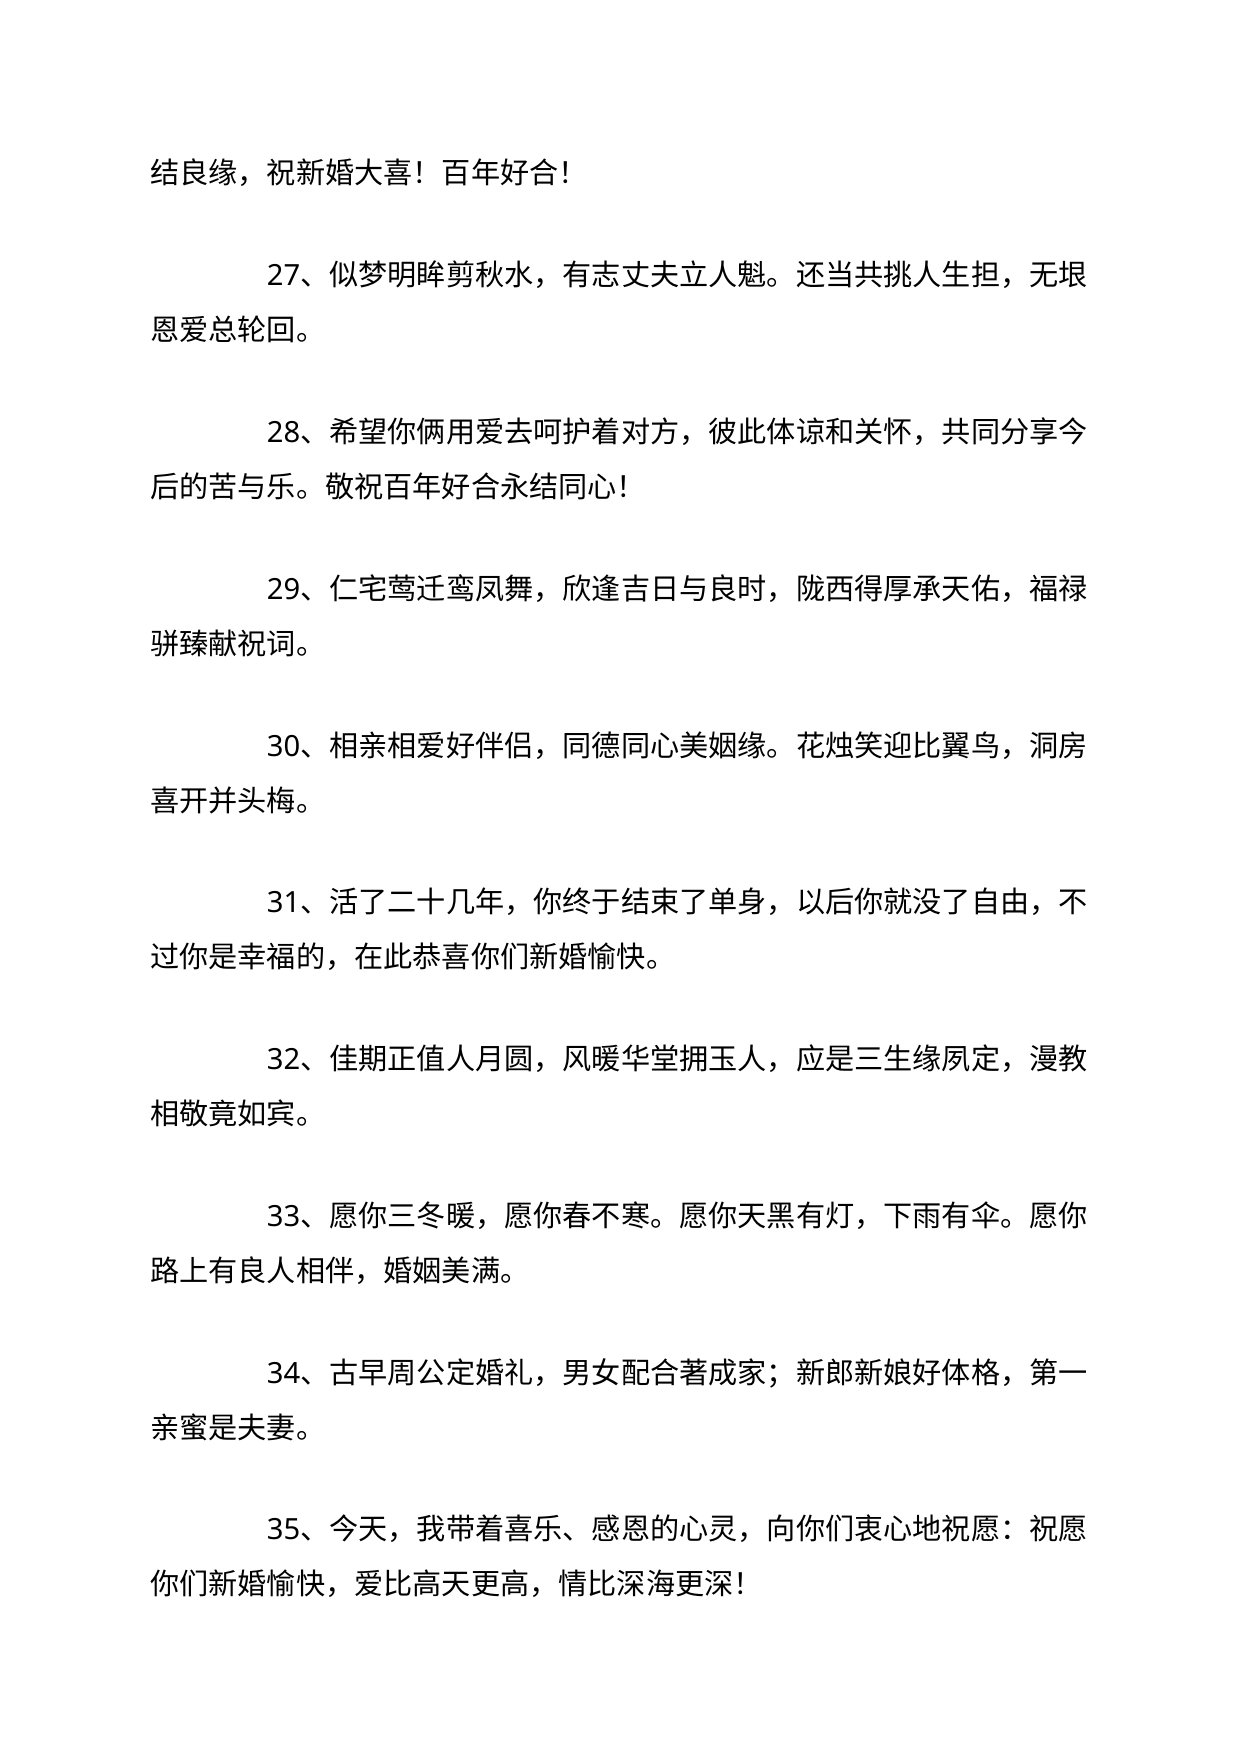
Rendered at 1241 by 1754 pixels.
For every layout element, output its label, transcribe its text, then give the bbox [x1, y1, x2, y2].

text 33、愿你三冬暖，愿你春不寒。愿你天黑有灯，下雨有伞。愿你路上有良人相伴，婚姻美满。 [150, 1192, 1090, 1290]
text 31、活了二十几年，你终于结束了单身，以后你就没了自由，不过你是幸福的，在此恭喜你们新婚愉快。 [150, 879, 1090, 976]
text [150, 150, 1090, 192]
text 29、仁宅莺迁鸾凤舞，欣逢吉日与良时，陇西得厚承天佑，福禄骈臻献祝词。 [150, 565, 1090, 663]
text 34、古早周公定婚礼，男女配合著成家；新郎新娘好体格，第一亲蜜是夫妻。 [150, 1349, 1090, 1446]
text 28、希望你俩用爱去呵护着对方，彼此体谅和关怀，共同分享今后的苦与乐。敬祝百年好合永结同心！ [150, 408, 1090, 506]
text 32、佳期正值人月圆，风暖华堂拥玉人，应是三生缘夙定，漫教相敬竟如宾。 [150, 1036, 1090, 1133]
text 27、似梦明眸剪秋水，有志丈夫立人魁。还当共挑人生担，无垠恩爱总轮回。 [150, 252, 1090, 349]
text 35、今天，我带着喜乐、感恩的心灵，向你们衷心地祝愿：祝愿你们新婚愉快，爱比高天更高，情比深海更深！ [150, 1506, 1090, 1603]
text 30、相亲相爱好伴侣，同德同心美姻缘。花烛笑迎比翼鸟，洞房喜开并头梅。 [150, 722, 1090, 819]
